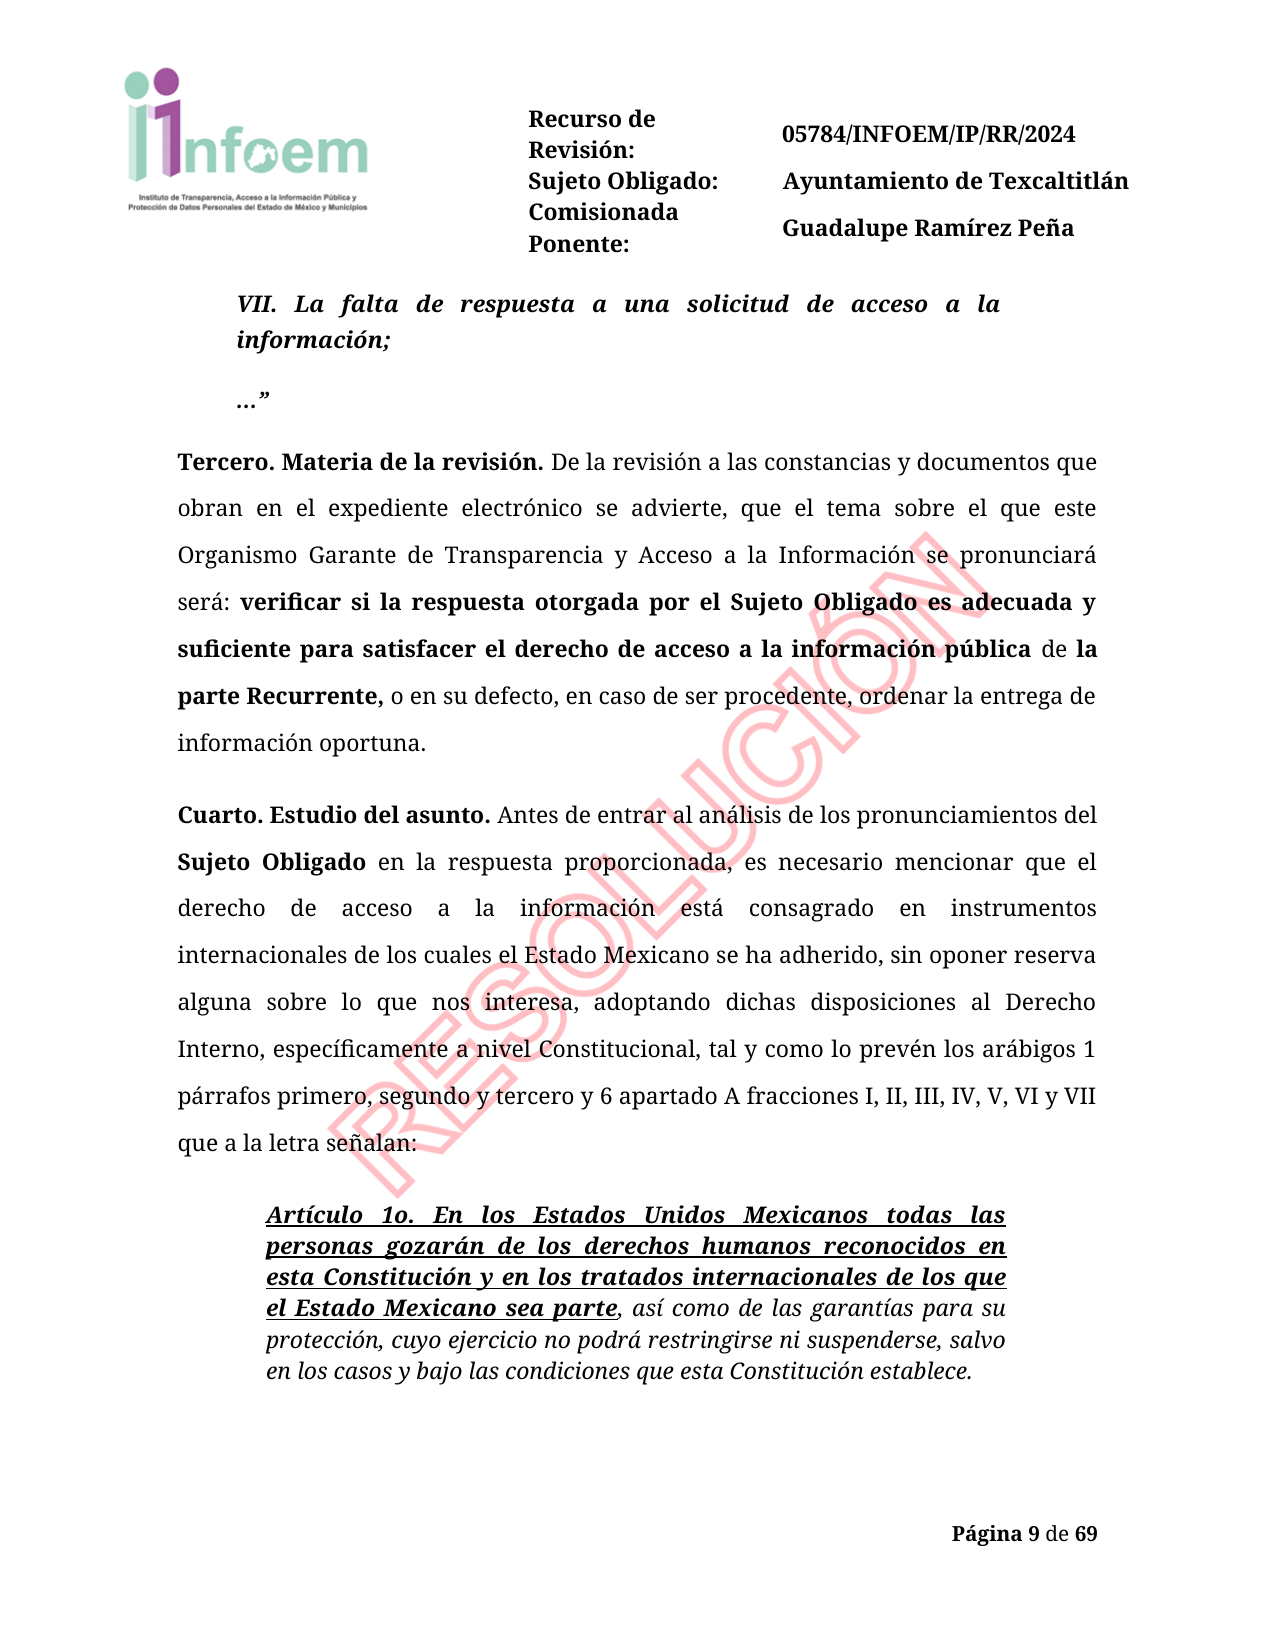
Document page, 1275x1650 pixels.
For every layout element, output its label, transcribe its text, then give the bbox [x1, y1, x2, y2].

text VII. La falta de respuesta a una solicitud de acceso a la información; [236, 288, 1004, 355]
text Artículo 1o. En los Estados Unidos Mexicanos todas las personas gozarán de los derechos humanos reconocidos en esta Constitución y en los tratados internacionales de los que el Estado Mexicano sea parte, así como de las garantías para su protección, cuyo ejercicio no podrá restringirse ni suspenderse, salvo en los casos y bajo las condiciones que esta Constitución establece. [266, 1198, 1009, 1386]
text Cuarto. Estudio del asunto. Antes de entrar al análisis de los pronunciamientos del Sujeto Obligado en la respuesta proporcionada, es necesario mencionar que el derecho de acceso a la información está consagrado en instrumentos internacionales de los cuales el Estado Mexicano se ha adherido, sin oponer reserva alguna sobre lo que nos interesa, adoptando dichas disposiciones al Derecho Interno, específicamente a nivel Constitucional, tal y como lo prevén los arábigos 1 párrafos primero, segundo y tercero y 6 apartado A fracciones I, II, III, IV, V, VI y VII que a la letra señalan: [177, 798, 1098, 1158]
text Tercero. Materia de la revisión. De la revisión a las constancias y documentos que obran en el expediente electrónico se advierte, que el tema sobre el que este Organismo Garante de Transparencia y Acceso a la Información se pronunciará será: verificar si la respuesta otorgada por el Sujeto Obligado es adecuada y suficiente para satisfacer el derecho de acceso a la información pública de la parte Recurrente, o en su defecto, en caso de ser procedente, ordenar la entrega de información oportuna. [177, 445, 1098, 758]
picture [4, 8, 1275, 1650]
text …” [236, 384, 1004, 416]
